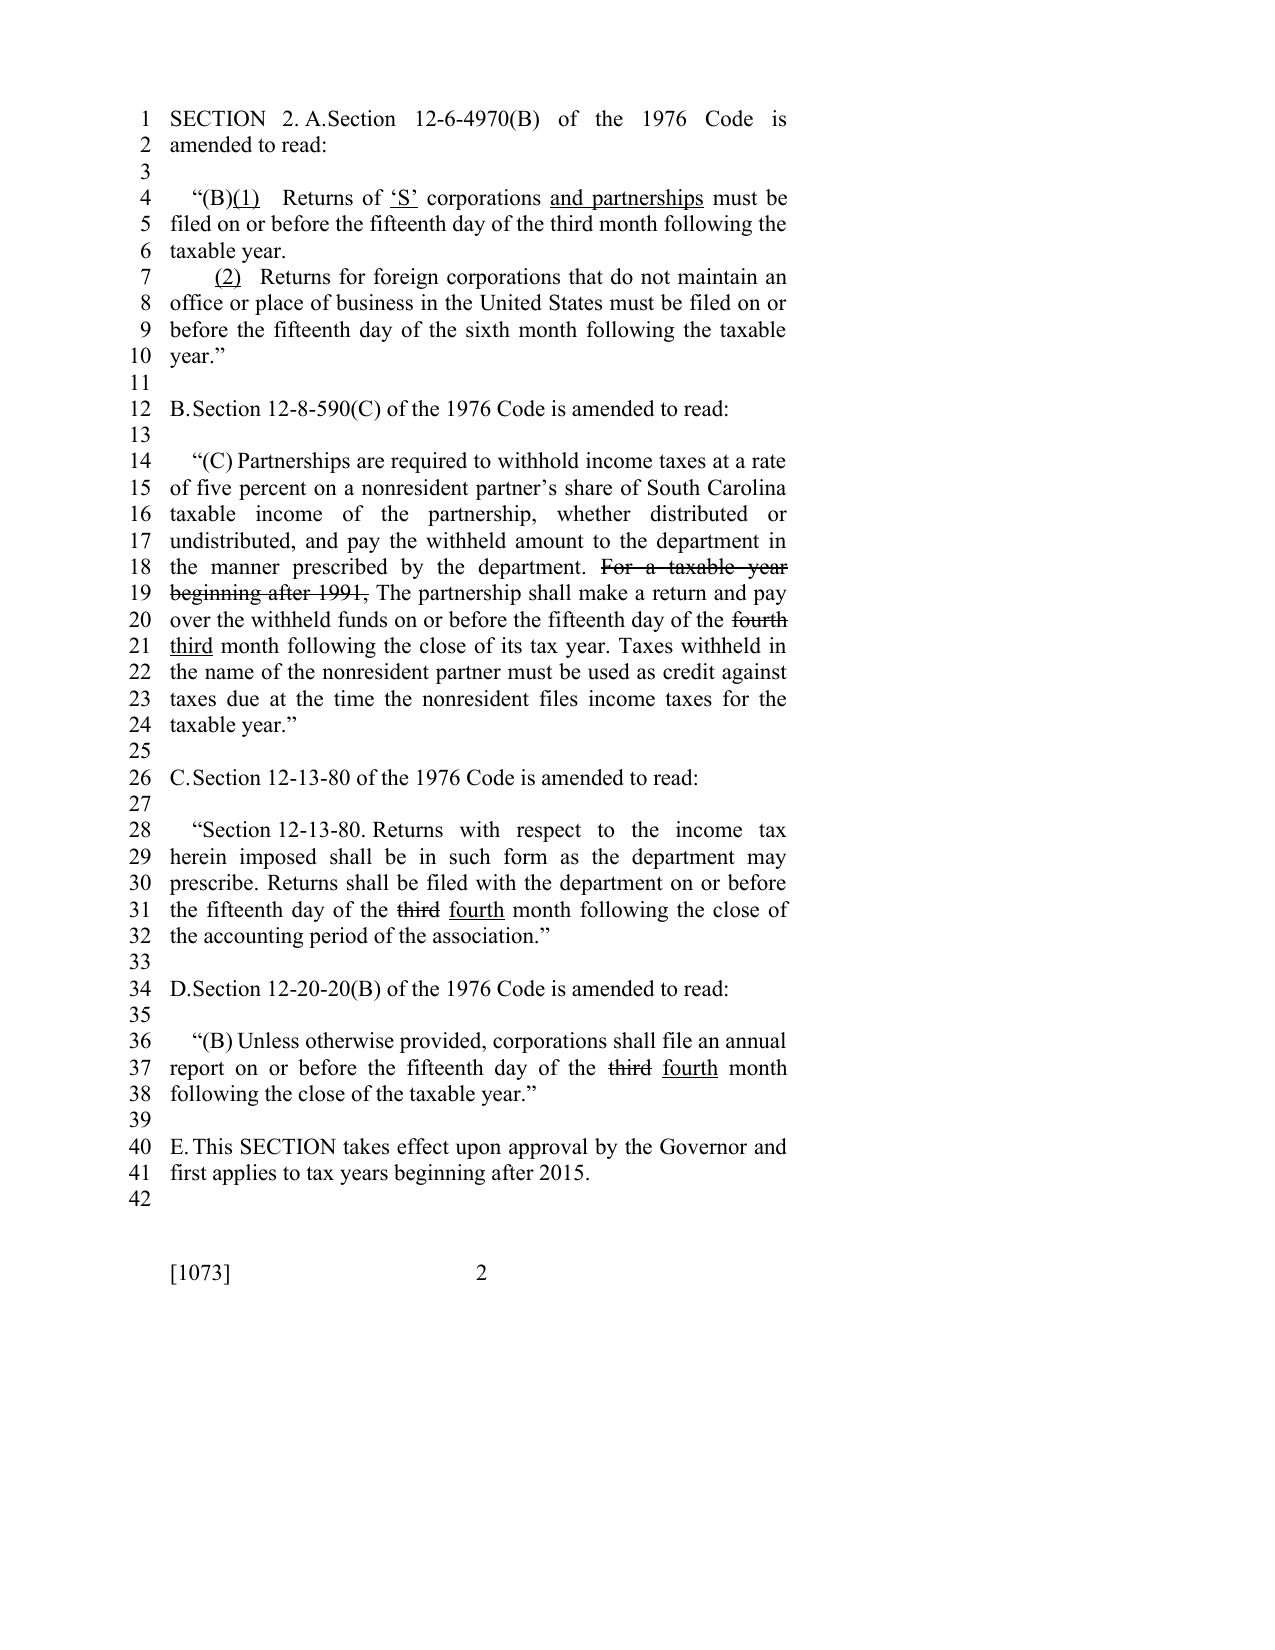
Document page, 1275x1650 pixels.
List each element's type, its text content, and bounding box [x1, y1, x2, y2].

text D. Section 12-20-20(B) of the 1976 Code is amended to read: [169, 975, 787, 1001]
text E. This SECTION takes effect upon approval by the Governor and first applies to tax years beginning after 2015. [169, 1133, 787, 1186]
text SECTION 2. A. Section 12-6-4970(B) of the 1976 Code is amended to read: [169, 105, 787, 158]
text C. Section 12-13-80 of the 1976 Code is amended to read: [169, 764, 787, 790]
text B. Section 12-8-590(C) of the 1976 Code is amended to read: [169, 395, 787, 421]
text “(B)(1) Returns of ‘S’ corporations and partnerships must be filed on or before the fifteenth day of the third month following the taxable year. [169, 184, 787, 263]
text (2) Returns for foreign corporations that do not maintain an office or place of business in the United States must be filed on or before the fifteenth day of the sixth month following the taxable year.” [169, 263, 787, 368]
text “Section 12-13-80. Returns with respect to the income tax herein imposed shall be in such form as the department may prescribe. Returns shall be filed with the department on or before the fifteenth day of the third fourth month following the close of the accounting period of the association.” [169, 817, 787, 948]
text “(C) Partnerships are required to withhold income taxes at a rate of five percent on a nonresident partner’s share of South Carolina taxable income of the partnership, whether distributed or undistributed, and pay the withheld amount to the department in the manner prescribed by the department. For a taxable year beginning after 1991, The partnership shall make a return and pay over the withheld funds on or before the fifteenth day of the fourth third month following the close of its tax year. Taxes withheld in the name of the nonresident partner must be used as credit against taxes due at the time the nonresident files income taxes for the taxable year.” [169, 448, 787, 737]
text “(B) Unless otherwise provided, corporations shall file an annual report on or before the fifteenth day of the third fourth month following the close of the taxable year.” [169, 1027, 787, 1106]
